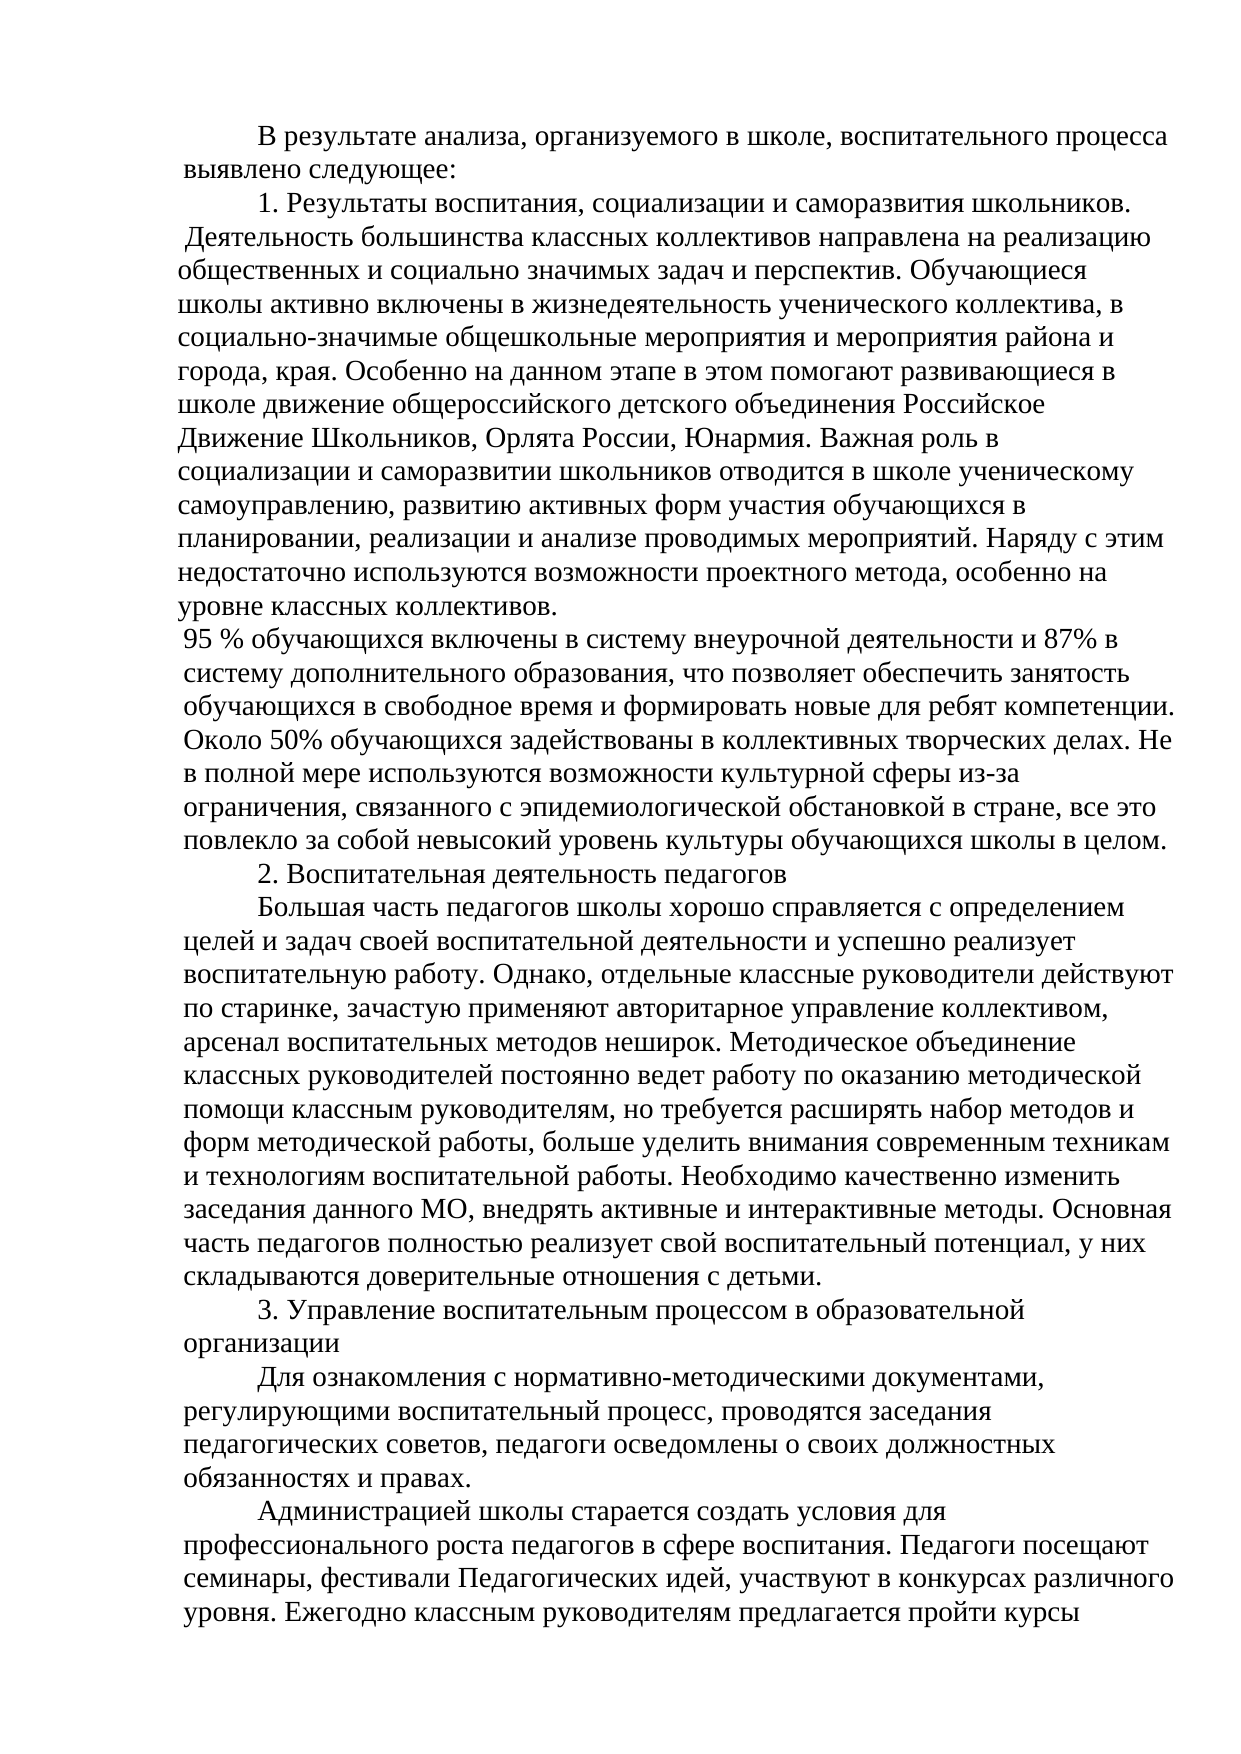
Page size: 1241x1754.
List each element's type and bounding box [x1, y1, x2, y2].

table_cell [166, 118, 1196, 1627]
